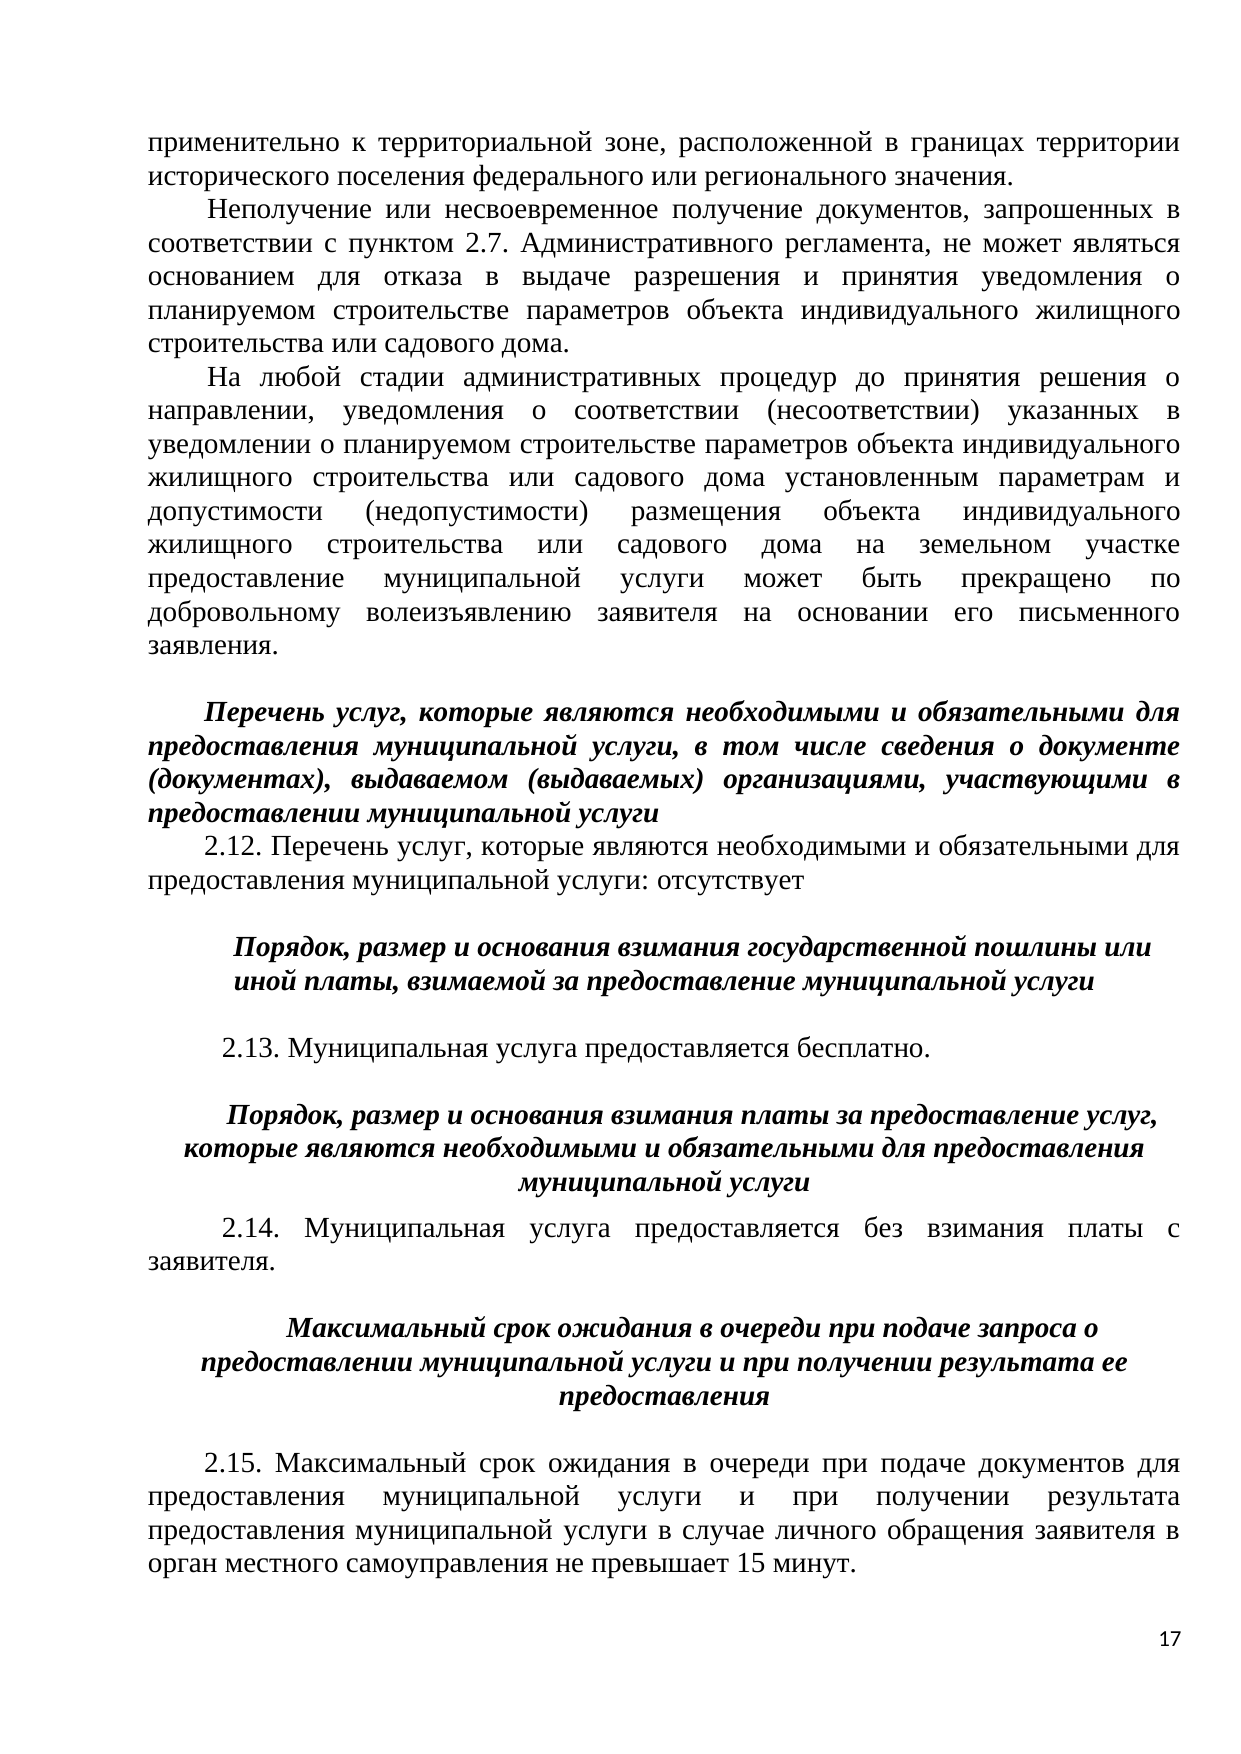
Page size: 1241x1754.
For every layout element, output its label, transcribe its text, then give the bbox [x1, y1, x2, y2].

text Порядок, размер и основания взимания государственной пошлины или иной платы, взимаемой за предоставление муниципальной услуги [148, 929, 1181, 996]
text 2.12. Перечень услуг, которые являются необходимыми и обязательными для предоставления муниципальной услуги: отсутствует [148, 828, 1181, 896]
text 2.13. Муниципальная услуга предоставляется бесплатно. [148, 1030, 1181, 1063]
text 2.15. Максимальный срок ожидания в очереди при подаче документов для предоставления муниципальной услуги и при получении результата предоставления муниципальной услуги в случае личного обращения заявителя в орган местного самоуправления не превышает 15 минут. [148, 1445, 1181, 1579]
text Порядок, размер и основания взимания платы за предоставление услуг, которые являются необходимыми и обязательными для предоставления муниципальной услуги [148, 1097, 1181, 1197]
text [148, 124, 1181, 191]
text 2.14. Муниципальная услуга предоставляется без взимания платы с заявителя. [148, 1210, 1181, 1277]
text Максимальный срок ожидания в очереди при подаче запроса о предоставлении муниципальной услуги и при получении результата ее предоставления [148, 1311, 1181, 1411]
text На любой стадии административных процедур до принятия решения о направлении, уведомления о соответствии (несоответствии) указанных в уведомлении о планируемом строительстве параметров объекта индивидуального жилищного строительства или садового дома установленным параметрам и допустимости (недопустимости) размещения объекта индивидуального жилищного строительства или садового дома на земельном участке предоставление муниципальной услуги может быть прекращено по добровольному волеизъявлению заявителя на основании его письменного заявления. [148, 359, 1181, 661]
text Неполучение или несвоевременное получение документов, запрошенных в соответствии с пунктом 2.7. Административного регламента, не может являться основанием для отказа в выдаче разрешения и принятия уведомления о планируемом строительстве параметров объекта индивидуального жилищного строительства или садового дома. [148, 191, 1181, 359]
text Перечень услуг, которые являются необходимыми и обязательными для предоставления муниципальной услуги, в том числе сведения о документе (документах), выдаваемом (выдаваемых) организациями, участвующими в предоставлении муниципальной услуги [148, 694, 1181, 828]
